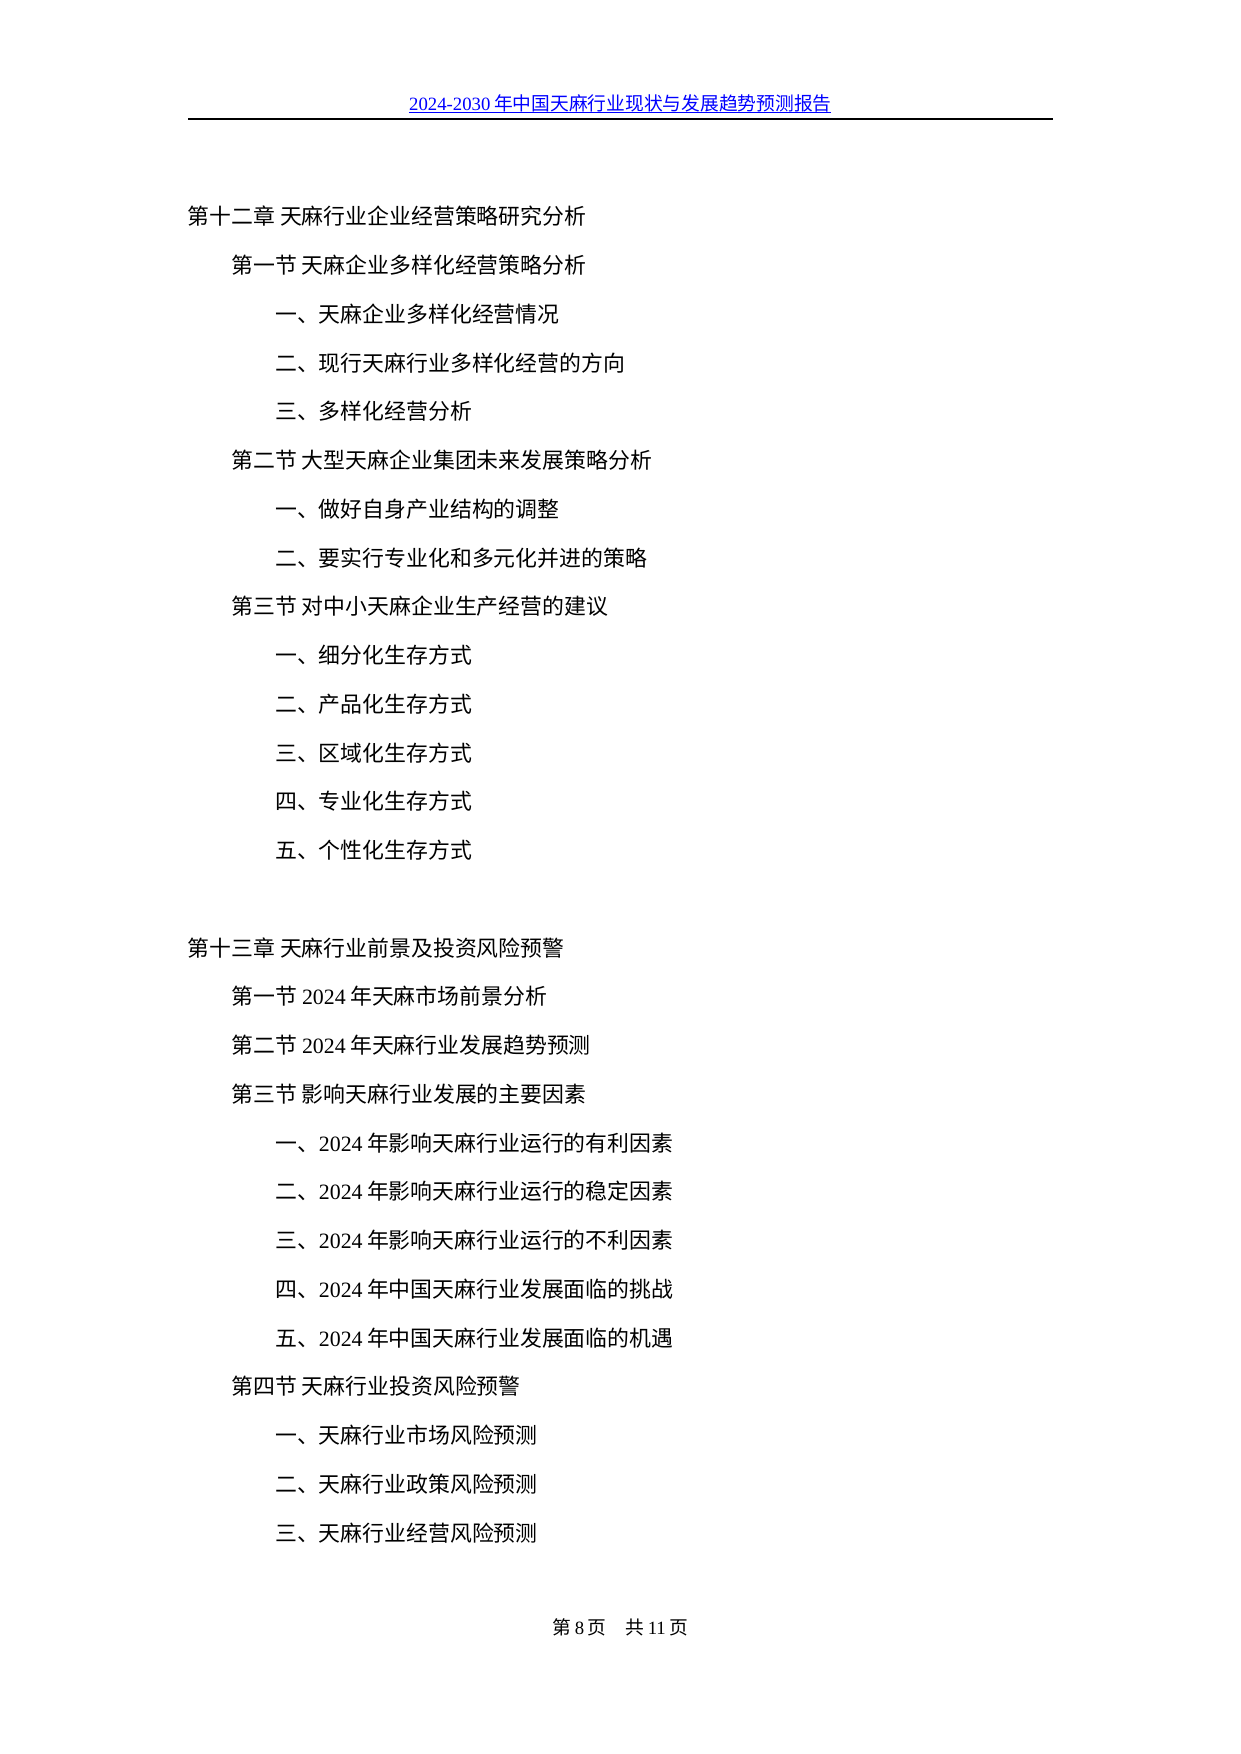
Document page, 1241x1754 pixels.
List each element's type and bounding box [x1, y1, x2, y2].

text [187, 150, 1053, 1548]
